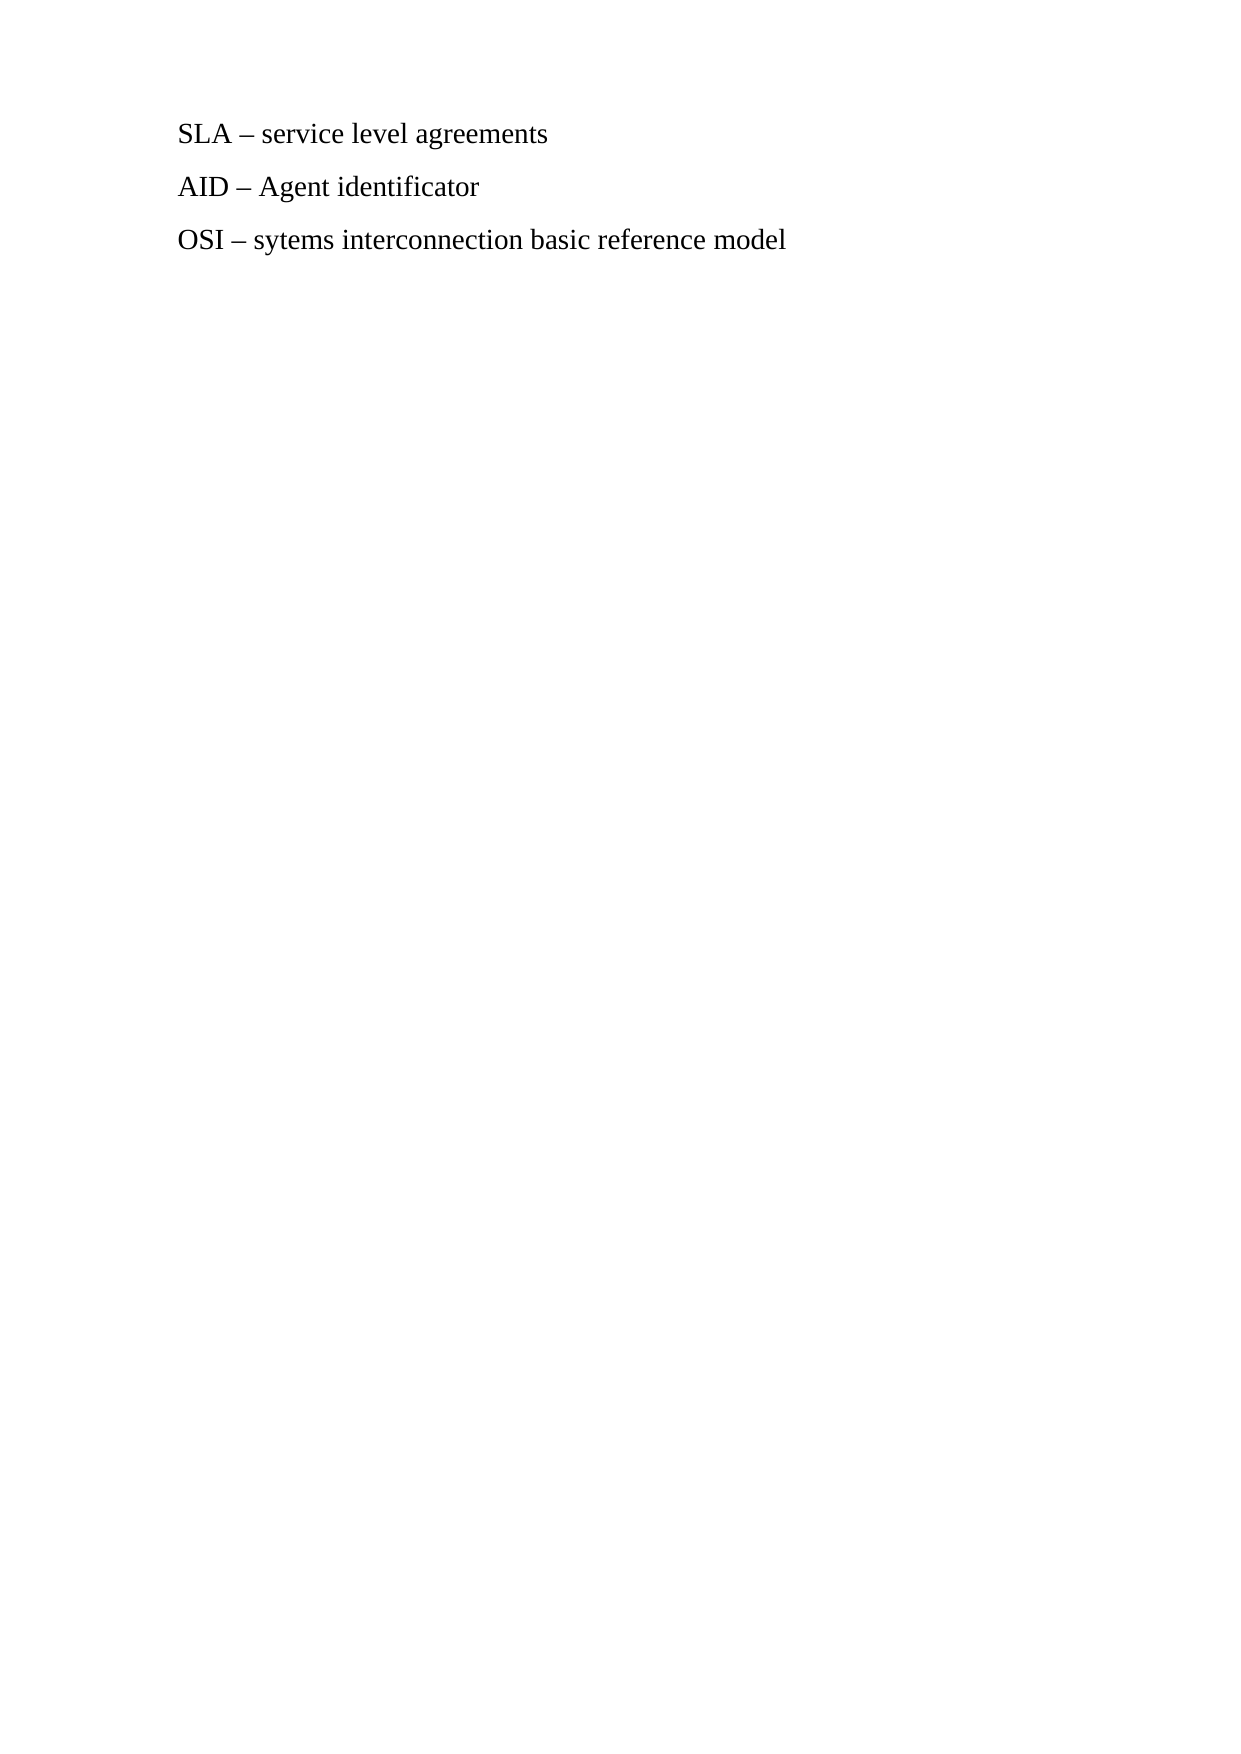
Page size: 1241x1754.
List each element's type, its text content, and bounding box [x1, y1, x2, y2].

text OSI – sytems interconnection basic reference model [177, 222, 1240, 256]
text SLA – service level agreements AID – Agent identificator [177, 117, 550, 203]
